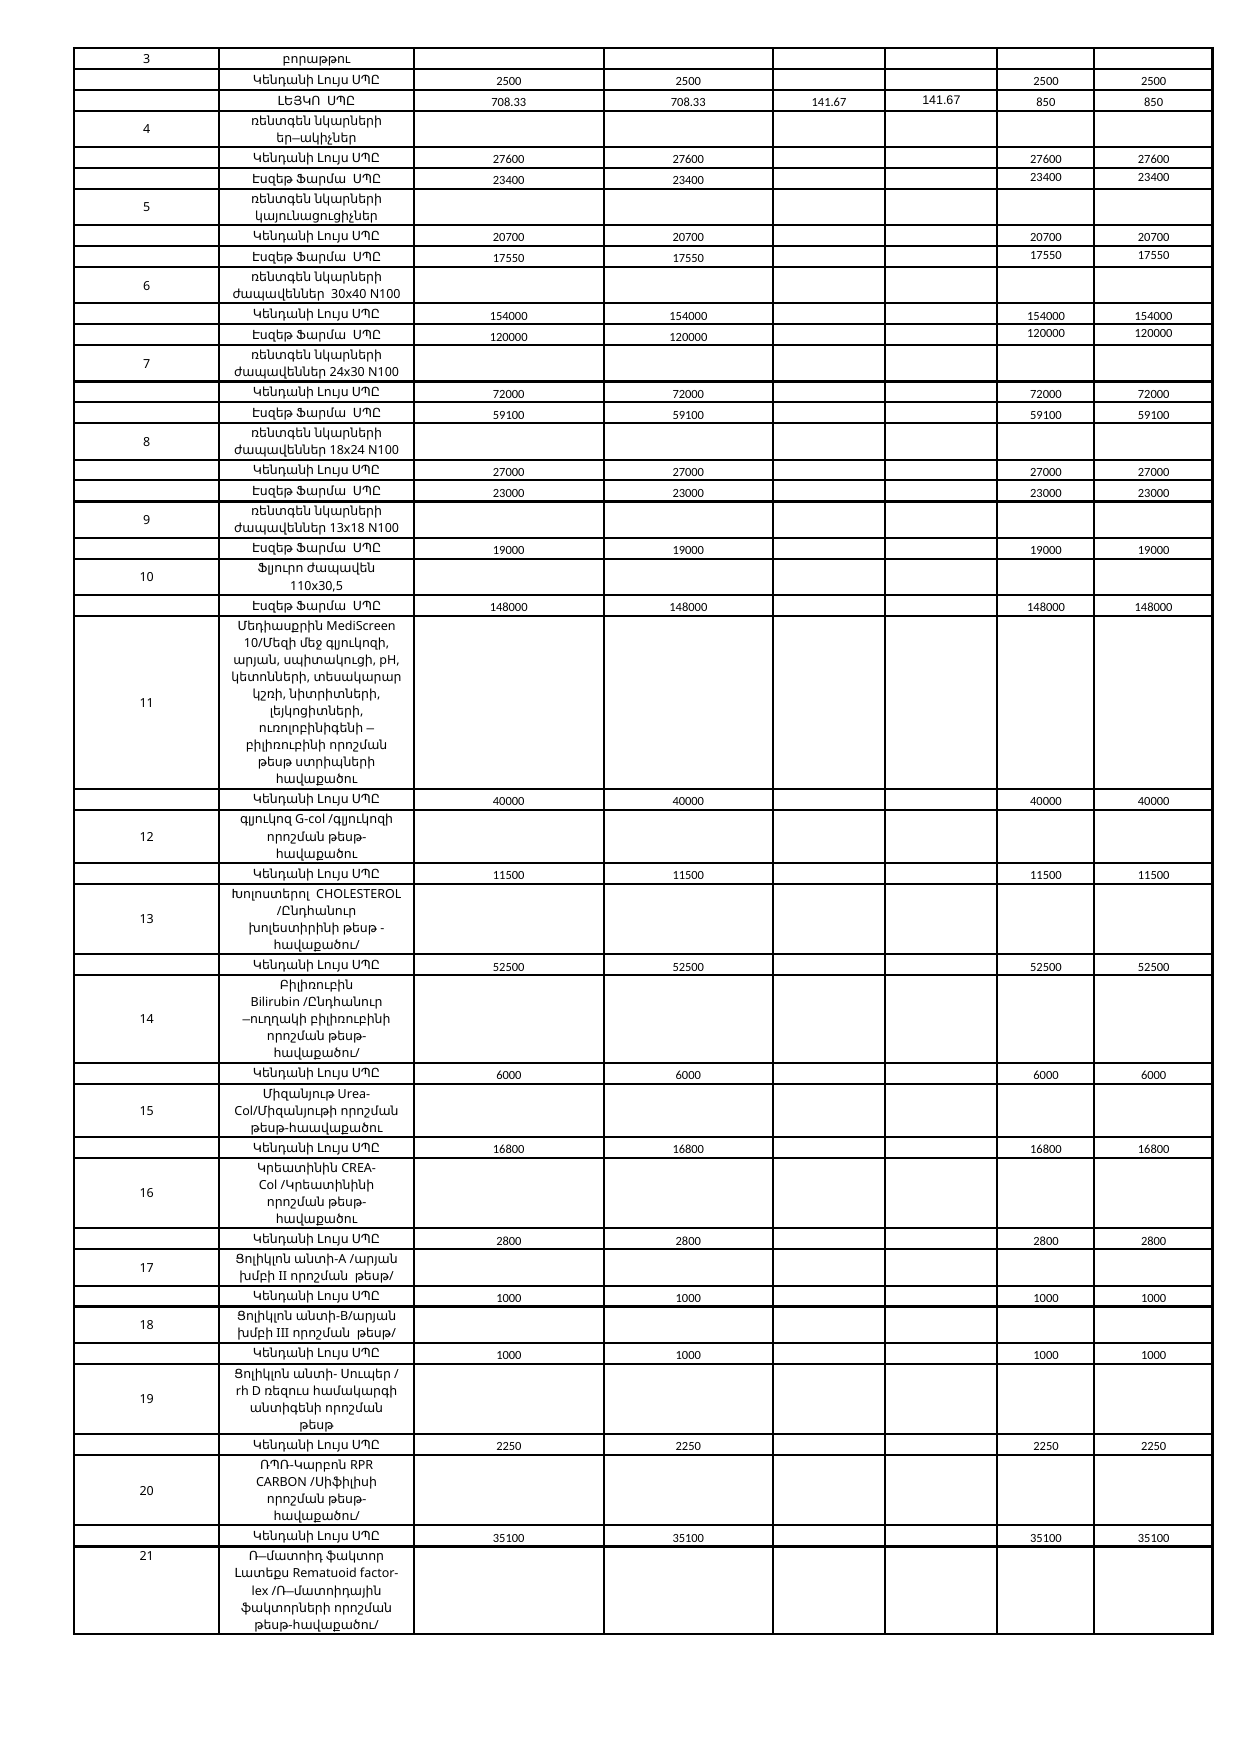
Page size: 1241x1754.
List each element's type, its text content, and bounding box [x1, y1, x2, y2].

table_cell [415, 1250, 603, 1284]
table_cell [415, 424, 603, 458]
table_cell [774, 955, 884, 974]
table_cell [75, 481, 218, 500]
table_cell Կենդանի Լույս ՍՊԸ [220, 790, 413, 808]
table_cell 23000 [998, 481, 1093, 500]
table_cell [998, 49, 1093, 68]
table_cell [886, 1548, 996, 1633]
table_cell 1000 [1095, 1287, 1211, 1305]
table_cell Միզանյութ Urea-Col/Միզանյութի որոշման թեսթ-հաավաքածու [220, 1085, 413, 1136]
table_cell [1095, 1159, 1211, 1227]
table_cell ռենտգեն նկարների ժապավեններ 24x30 N100 [220, 346, 413, 380]
table_cell 17550 [415, 247, 603, 266]
table_cell 27600 [998, 148, 1093, 167]
table_cell [774, 1435, 884, 1454]
table_cell 59100 [998, 403, 1093, 422]
table_cell [774, 346, 884, 380]
table_cell [886, 169, 996, 188]
table_cell [774, 1526, 884, 1545]
table_cell 16800 [1095, 1138, 1211, 1157]
table_cell [75, 325, 218, 344]
table_cell 6000 [605, 1064, 772, 1083]
table_cell 23000 [415, 481, 603, 500]
table_cell 148000 [998, 596, 1093, 615]
table_cell [1095, 424, 1211, 458]
table_cell [886, 885, 996, 953]
table_cell [886, 1435, 996, 1454]
table_cell 17550 [1095, 247, 1211, 266]
table_cell [886, 1456, 996, 1524]
table_cell [605, 560, 772, 594]
table_cell [1095, 811, 1211, 862]
table_cell 27600 [605, 148, 772, 167]
table_cell [886, 304, 996, 323]
table_cell [1095, 560, 1211, 594]
table_cell [998, 885, 1093, 953]
table_cell 7 [75, 346, 218, 380]
table_cell [75, 403, 218, 422]
table_cell 2800 [998, 1229, 1093, 1248]
table_cell [886, 976, 996, 1062]
table_cell [1095, 885, 1211, 953]
table_cell [774, 1064, 884, 1083]
table_cell 2500 [415, 70, 603, 89]
table_cell [886, 1526, 996, 1545]
table_cell [886, 461, 996, 479]
table_cell [886, 1365, 996, 1433]
table_cell [415, 1548, 603, 1633]
table_cell 16 [75, 1159, 218, 1227]
table_cell 2800 [415, 1229, 603, 1248]
table_cell [998, 1365, 1093, 1433]
table_cell 19000 [605, 539, 772, 557]
table_cell 72000 [605, 383, 772, 401]
table_cell [998, 1085, 1093, 1136]
table_cell [605, 346, 772, 380]
table_cell ռենտգեն նկարների եր―ակիչներ [220, 112, 413, 146]
table_cell [75, 1229, 218, 1248]
table_cell 23400 [998, 169, 1093, 188]
table_cell 23000 [605, 481, 772, 500]
table_cell [998, 1250, 1093, 1284]
table_cell [1095, 49, 1211, 68]
table_cell ԼԵՅԿՈ ՍՊԸ [220, 91, 413, 110]
table_cell [886, 1064, 996, 1083]
table_cell 154000 [1095, 304, 1211, 323]
table_cell 27000 [1095, 461, 1211, 479]
table_cell 27600 [415, 148, 603, 167]
table_cell Ցոլիկլոն անտի-B/արյան խմբի III որոշման թեսթ/ [220, 1308, 413, 1342]
table_cell [886, 268, 996, 302]
table_cell [886, 955, 996, 974]
table_cell [75, 148, 218, 167]
table_cell 1000 [1095, 1344, 1211, 1363]
table_cell [998, 811, 1093, 862]
table_cell 6000 [998, 1064, 1093, 1083]
table_cell 4 [75, 112, 218, 146]
table_cell 20700 [1095, 226, 1211, 245]
table_cell [415, 811, 603, 862]
table_cell 120000 [415, 325, 603, 344]
table_cell [774, 596, 884, 615]
table_cell 20700 [605, 226, 772, 245]
table_cell [774, 247, 884, 266]
table_cell [886, 1159, 996, 1227]
table_cell [886, 325, 996, 344]
table_cell [75, 864, 218, 883]
table_cell Էսզեթ Ֆարմա ՍՊԸ [220, 325, 413, 344]
table_cell [886, 481, 996, 500]
table_cell 11500 [998, 864, 1093, 883]
table_cell ՌՊՌ-Կարբոն RPR CARBON /Սիֆիլիսի որոշման թեսթ- հավաքածու/ [220, 1456, 413, 1524]
table_cell [774, 617, 884, 788]
table_cell [605, 424, 772, 458]
table_cell [75, 1287, 218, 1305]
table_cell Բիլիռուբին Bilirubin /Ընդհանուր ―ուղղակի բիլիռուբինի որոշման թեսթ-հավաքածու/ [220, 976, 413, 1062]
table_cell [75, 1435, 218, 1454]
table_cell 52500 [605, 955, 772, 974]
table_cell [774, 1085, 884, 1136]
table_cell Էսզեթ Ֆարմա ՍՊԸ [220, 539, 413, 557]
table_cell [75, 790, 218, 808]
table_cell [886, 811, 996, 862]
table_cell 5 [75, 190, 218, 224]
table_cell 59100 [1095, 403, 1211, 422]
table_cell [605, 268, 772, 302]
table_cell [75, 247, 218, 266]
table_cell 148000 [605, 596, 772, 615]
table_cell Կրեատինին CREA-Col /Կրեատինինի որոշման թեսթ-հավաքածու [220, 1159, 413, 1227]
table_cell 120000 [605, 325, 772, 344]
table_cell Կենդանի Լույս ՍՊԸ [220, 226, 413, 245]
table_cell [886, 596, 996, 615]
table_cell 2500 [605, 70, 772, 89]
table_cell Ռ―մատոիդ ֆակտոր Լատեքս Rematuoid factor-lex /Ռ―մատոիդային ֆակտորների որոշման թեսթ-հավաքածու/ [220, 1548, 413, 1633]
table_cell 850 [998, 91, 1093, 110]
table_cell 19000 [415, 539, 603, 557]
table_cell Խոլոստերոլ CHOLESTEROL /Ընդհանուր խոլեստիրինի թեսթ -հավաքածու/ [220, 885, 413, 953]
table_cell 23000 [1095, 481, 1211, 500]
table_cell [774, 325, 884, 344]
table_cell 154000 [415, 304, 603, 323]
table_cell 154000 [998, 304, 1093, 323]
table_cell [1095, 1085, 1211, 1136]
table_cell [75, 1064, 218, 1083]
table_cell 17 [75, 1250, 218, 1284]
table_cell 154000 [605, 304, 772, 323]
table_cell 11500 [415, 864, 603, 883]
table_cell [774, 481, 884, 500]
table_cell 141.67 [886, 91, 996, 110]
table_cell 17550 [605, 247, 772, 266]
table_cell [774, 148, 884, 167]
table_cell 3 [75, 49, 218, 68]
table_cell [75, 596, 218, 615]
table_cell [1095, 346, 1211, 380]
table_cell [886, 1287, 996, 1305]
table_cell 40000 [1095, 790, 1211, 808]
table_cell Էսզեթ Ֆարմա ՍՊԸ [220, 596, 413, 615]
table_cell [605, 885, 772, 953]
table_cell [75, 383, 218, 401]
table_cell 8 [75, 424, 218, 458]
table_cell 35100 [605, 1526, 772, 1545]
table_cell Կենդանի Լույս ՍՊԸ [220, 1344, 413, 1363]
table_cell 13 [75, 885, 218, 953]
table_cell 16800 [415, 1138, 603, 1157]
table_cell [774, 1548, 884, 1633]
table_cell 19000 [998, 539, 1093, 557]
table_cell [605, 503, 772, 537]
table_cell [774, 190, 884, 224]
table_cell [75, 304, 218, 323]
table_cell 21 [75, 1548, 218, 1633]
table_cell Կենդանի Լույս ՍՊԸ [220, 1435, 413, 1454]
table_cell [774, 461, 884, 479]
table_cell [886, 383, 996, 401]
table_cell 19 [75, 1365, 218, 1433]
table_cell 6000 [415, 1064, 603, 1083]
table_cell 2800 [605, 1229, 772, 1248]
table_cell [774, 169, 884, 188]
table_cell [605, 49, 772, 68]
table_cell 59100 [415, 403, 603, 422]
table_cell 52500 [415, 955, 603, 974]
table_cell 2500 [998, 70, 1093, 89]
table_cell [1095, 190, 1211, 224]
table_cell 52500 [1095, 955, 1211, 974]
table_cell 20700 [998, 226, 1093, 245]
table_cell Կենդանի Լույս ՍՊԸ [220, 383, 413, 401]
table_cell Ցոլիկլոն անտի-A /արյան խմբի II որոշման թեսթ/ [220, 1250, 413, 1284]
table_cell [774, 424, 884, 458]
table_cell [774, 864, 884, 883]
table_cell [75, 1526, 218, 1545]
table_cell [774, 1138, 884, 1157]
table_cell [1095, 617, 1211, 788]
table_cell [415, 885, 603, 953]
table_cell [75, 461, 218, 479]
table_cell [605, 112, 772, 146]
table_cell [998, 346, 1093, 380]
table_cell 23400 [415, 169, 603, 188]
table_cell [415, 976, 603, 1062]
table_cell 2250 [998, 1435, 1093, 1454]
table_cell Էսզեթ Ֆարմա ՍՊԸ [220, 403, 413, 422]
table_cell [774, 49, 884, 68]
table_cell 35100 [998, 1526, 1093, 1545]
table_cell 18 [75, 1308, 218, 1342]
table_cell 9 [75, 503, 218, 537]
table_cell [774, 1287, 884, 1305]
table_cell [774, 503, 884, 537]
table_cell [1095, 1250, 1211, 1284]
table_cell [998, 1456, 1093, 1524]
table_cell 2500 [1095, 70, 1211, 89]
table_cell [415, 49, 603, 68]
table_cell 11500 [605, 864, 772, 883]
table_cell [415, 617, 603, 788]
table_cell 72000 [1095, 383, 1211, 401]
table_cell Կենդանի Լույս ՍՊԸ [220, 864, 413, 883]
table_cell [886, 503, 996, 537]
table_cell 2250 [1095, 1435, 1211, 1454]
table_cell 35100 [1095, 1526, 1211, 1545]
table_cell 27000 [605, 461, 772, 479]
table_cell [774, 976, 884, 1062]
table_cell 40000 [998, 790, 1093, 808]
table_cell 17550 [998, 247, 1093, 266]
table_cell [774, 403, 884, 422]
table_cell [886, 346, 996, 380]
table_cell [1095, 1456, 1211, 1524]
table_cell Կենդանի Լույս ՍՊԸ [220, 304, 413, 323]
table_cell 40000 [605, 790, 772, 808]
table_cell գլյուկոզ G-col /գլյուկոզի որոշման թեսթ-հավաքածու [220, 811, 413, 862]
table_cell 1000 [605, 1287, 772, 1305]
table_cell 16800 [998, 1138, 1093, 1157]
table_cell [774, 560, 884, 594]
table_cell 1000 [998, 1287, 1093, 1305]
table_cell [886, 70, 996, 89]
table_cell 15 [75, 1085, 218, 1136]
table_cell 27000 [415, 461, 603, 479]
table_cell 11 [75, 617, 218, 788]
table_cell [886, 1138, 996, 1157]
table_cell [774, 539, 884, 557]
table_cell ռենտգեն նկարների ժապավեններ 30x40 N100 [220, 268, 413, 302]
table_cell 148000 [415, 596, 603, 615]
table_cell [998, 1159, 1093, 1227]
table_cell Կենդանի Լույս ՍՊԸ [220, 70, 413, 89]
table_cell [886, 49, 996, 68]
table_cell [886, 148, 996, 167]
table_cell [774, 383, 884, 401]
table_cell [75, 955, 218, 974]
table_cell 20 [75, 1456, 218, 1524]
table_cell [774, 304, 884, 323]
table_cell [774, 790, 884, 808]
table_cell 14 [75, 976, 218, 1062]
table_cell Կենդանի Լույս ՍՊԸ [220, 955, 413, 974]
table_cell 16800 [605, 1138, 772, 1157]
table_cell [605, 1085, 772, 1136]
table_cell Կենդանի Լույս ՍՊԸ [220, 461, 413, 479]
table_cell Կենդանի Լույս ՍՊԸ [220, 1229, 413, 1248]
table_cell [1095, 112, 1211, 146]
table_cell 40000 [415, 790, 603, 808]
table_cell 141.67 [774, 91, 884, 110]
table_cell [1095, 976, 1211, 1062]
table_cell 1000 [415, 1287, 603, 1305]
table_cell [998, 190, 1093, 224]
table_cell 11500 [1095, 864, 1211, 883]
table_cell 120000 [1095, 325, 1211, 344]
table_cell [886, 226, 996, 245]
table_cell 1000 [998, 1344, 1093, 1363]
table_cell [1095, 1308, 1211, 1342]
table_cell 1000 [415, 1344, 603, 1363]
table_cell Էսզեթ Ֆարմա ՍՊԸ [220, 481, 413, 500]
table_cell [886, 1308, 996, 1342]
table_cell [886, 864, 996, 883]
table_cell 19000 [1095, 539, 1211, 557]
table_cell [886, 1250, 996, 1284]
table_cell [886, 617, 996, 788]
table_cell [605, 976, 772, 1062]
table_cell 72000 [415, 383, 603, 401]
table_cell [886, 1344, 996, 1363]
table_cell [605, 811, 772, 862]
table_cell Կենդանի Լույս ՍՊԸ [220, 1526, 413, 1545]
table_cell 2250 [415, 1435, 603, 1454]
table_cell 2250 [605, 1435, 772, 1454]
table_cell [998, 503, 1093, 537]
table_cell Ֆլյուրո ժապավեն 110x30,5 [220, 560, 413, 594]
table_cell 6 [75, 268, 218, 302]
table_cell [75, 1344, 218, 1363]
table_cell [886, 403, 996, 422]
table_cell 120000 [998, 325, 1093, 344]
table_cell [998, 112, 1093, 146]
table_cell [998, 1308, 1093, 1342]
table_cell [1095, 1365, 1211, 1433]
table_cell 708.33 [415, 91, 603, 110]
table_cell [605, 1159, 772, 1227]
table_cell 27000 [998, 461, 1093, 479]
table_cell [415, 1085, 603, 1136]
table_cell 35100 [415, 1526, 603, 1545]
table_cell [75, 1138, 218, 1157]
table_cell [774, 1344, 884, 1363]
table_cell [75, 169, 218, 188]
table_cell [605, 1456, 772, 1524]
table_cell 12 [75, 811, 218, 862]
table_cell [886, 539, 996, 557]
table_cell [415, 346, 603, 380]
table_cell [886, 560, 996, 594]
table_cell [75, 226, 218, 245]
table_cell բորաթթու [220, 49, 413, 68]
table_cell [415, 1308, 603, 1342]
table_cell [415, 190, 603, 224]
table_cell [75, 91, 218, 110]
table_cell Կենդանի Լույս ՍՊԸ [220, 1138, 413, 1157]
table_cell ռենտգեն նկարների կայունացուցիչներ [220, 190, 413, 224]
table_cell [1095, 503, 1211, 537]
table_cell [415, 560, 603, 594]
table_cell [774, 885, 884, 953]
table_cell [886, 424, 996, 458]
table_cell 708.33 [605, 91, 772, 110]
table_cell [886, 247, 996, 266]
table_cell [774, 1250, 884, 1284]
table_cell 6000 [1095, 1064, 1211, 1083]
table_cell [774, 268, 884, 302]
table_cell 2800 [1095, 1229, 1211, 1248]
table_cell [998, 1548, 1093, 1633]
table_cell 59100 [605, 403, 772, 422]
table_cell [998, 976, 1093, 1062]
table_cell [1095, 1548, 1211, 1633]
table_cell [774, 1456, 884, 1524]
table_cell [605, 1548, 772, 1633]
table_cell Էսզեթ Ֆարմա ՍՊԸ [220, 247, 413, 266]
table_cell [605, 1365, 772, 1433]
table_cell [998, 560, 1093, 594]
table_cell 72000 [998, 383, 1093, 401]
table_cell [605, 617, 772, 788]
table_cell [886, 1229, 996, 1248]
table_cell Կենդանի Լույս ՍՊԸ [220, 1064, 413, 1083]
table_cell [415, 1456, 603, 1524]
table_cell [605, 190, 772, 224]
table_cell [998, 268, 1093, 302]
table_cell Ցոլիկլոն անտի- Սուպեր / rh D ռեզուս համակարգի անտիգենի որոշման թեսթ [220, 1365, 413, 1433]
table_cell Էսզեթ Ֆարմա ՍՊԸ [220, 169, 413, 188]
table_cell [886, 1085, 996, 1136]
table_cell [774, 811, 884, 862]
table_cell [774, 226, 884, 245]
table_cell 27600 [1095, 148, 1211, 167]
table_cell 23400 [605, 169, 772, 188]
table_cell [605, 1250, 772, 1284]
table_cell 10 [75, 560, 218, 594]
table_cell 52500 [998, 955, 1093, 974]
table_cell [415, 1365, 603, 1433]
table_cell [774, 112, 884, 146]
table_cell 23400 [1095, 169, 1211, 188]
table_cell Մեդիասքրին MediScreen 10/Մեզի մեջ գլյուկոզի, արյան, սպիտակուցի, pH, կետոնների, տեսակարար կշռի, նիտրիտների, լեյկոցիտների, ուռոլոբինիգենի ― բիլիռուբինի որոշման թեսթ ստրիպների հավաքածու [220, 617, 413, 788]
table_cell 20700 [415, 226, 603, 245]
table_cell [415, 268, 603, 302]
table_cell [75, 70, 218, 89]
table_cell [415, 1159, 603, 1227]
table_cell [774, 1229, 884, 1248]
table_cell ռենտգեն նկարների ժապավեններ 18x24 N100 [220, 424, 413, 458]
table_cell [774, 1365, 884, 1433]
table_cell [75, 539, 218, 557]
table_cell 850 [1095, 91, 1211, 110]
table_cell [415, 112, 603, 146]
table_cell [886, 190, 996, 224]
table_cell 148000 [1095, 596, 1211, 615]
table_cell [605, 1308, 772, 1342]
table_cell Կենդանի Լույս ՍՊԸ [220, 148, 413, 167]
table_cell Կենդանի Լույս ՍՊԸ [220, 1287, 413, 1305]
table_cell [774, 70, 884, 89]
table_cell [774, 1308, 884, 1342]
table_cell 1000 [605, 1344, 772, 1363]
table_cell [998, 424, 1093, 458]
table_cell ռենտգեն նկարների ժապավեններ 13x18 N100 [220, 503, 413, 537]
table_cell [415, 503, 603, 537]
table_cell [1095, 268, 1211, 302]
table_cell [774, 1159, 884, 1227]
table_cell [998, 617, 1093, 788]
table_cell [886, 790, 996, 808]
table_cell [886, 112, 996, 146]
